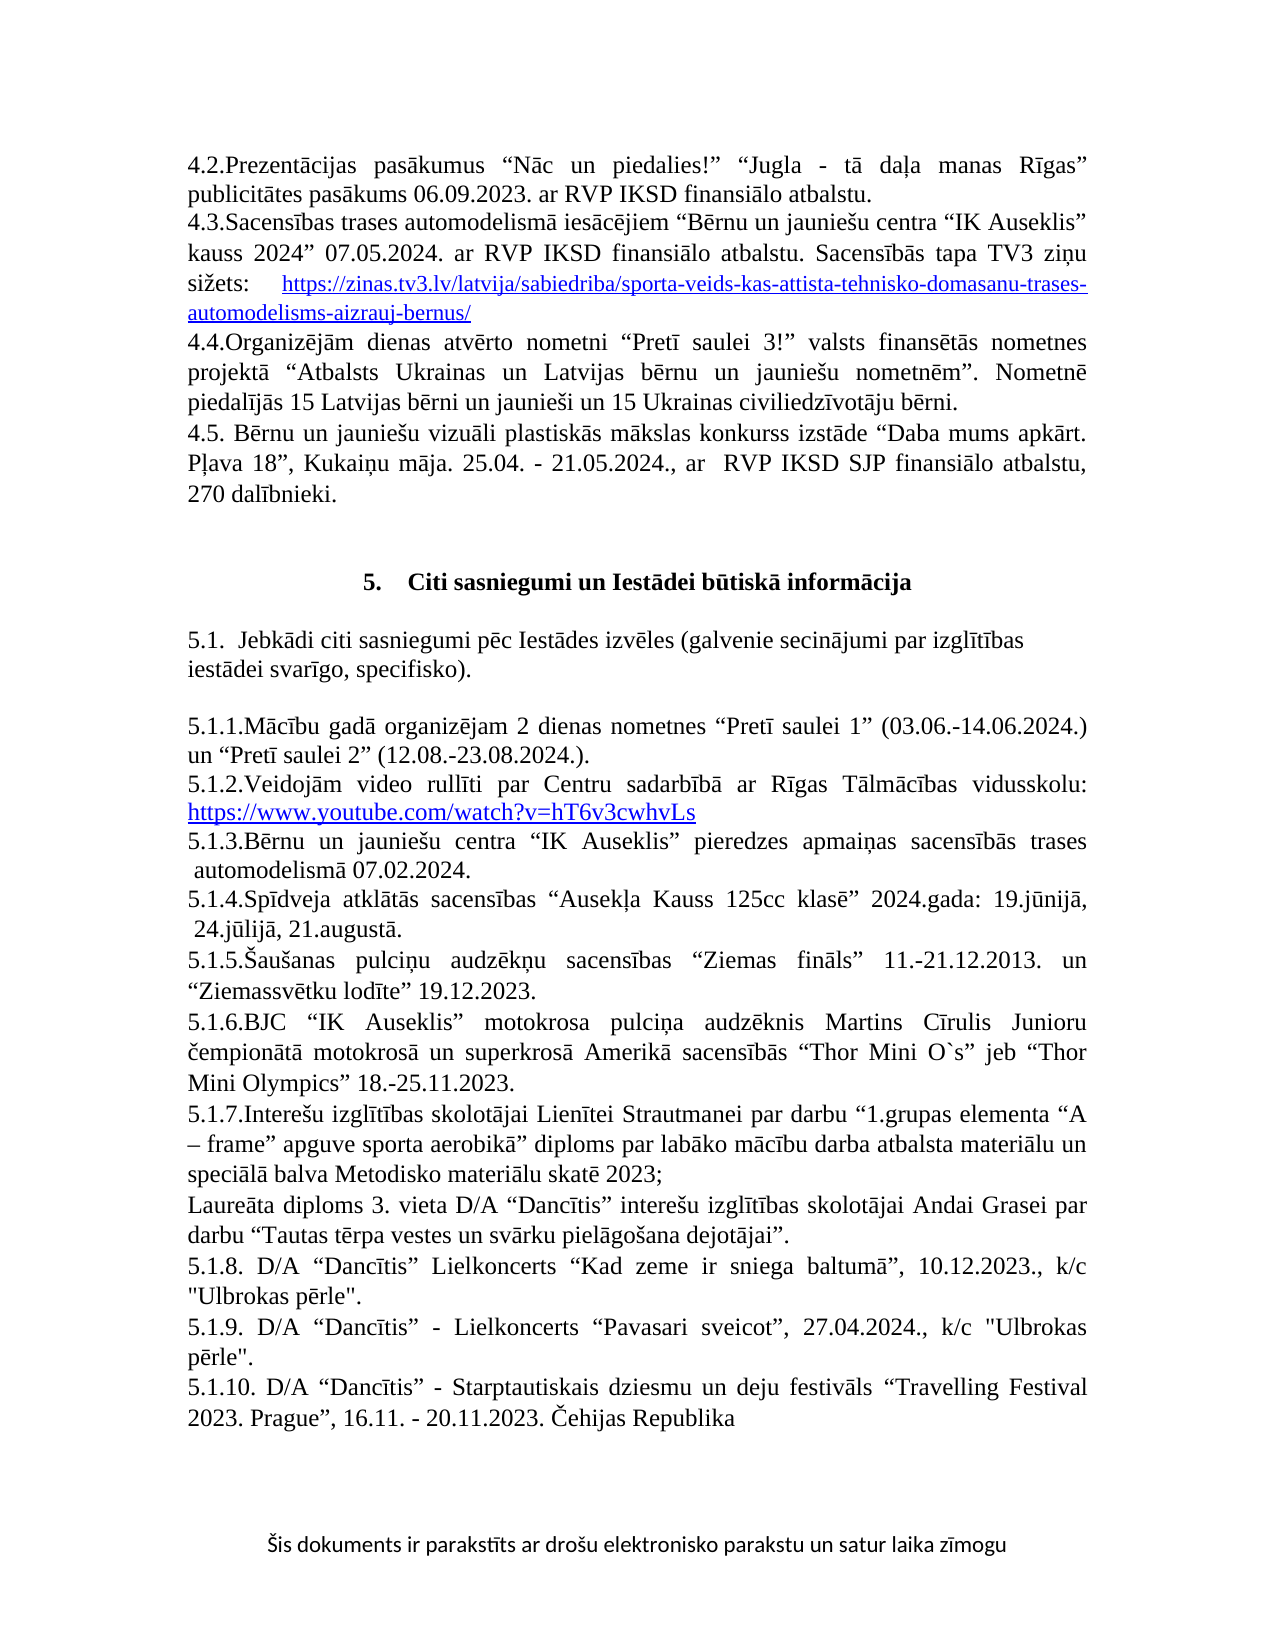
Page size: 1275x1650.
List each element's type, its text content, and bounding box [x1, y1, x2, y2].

text 4.4.Organizējām dienas atvērto nometni “Pretī saulei 3!” valsts finansētās nometnes projektā “Atbalsts Ukrainas un Latvijas bērnu un jauniešu nometnēm”. Nometnē piedalījās 15 Latvijas bērni un jaunieši un 15 Ukrainas civiliedzīvotāju bērni. [187, 327, 1088, 416]
text 5.1.10. D/A “Dancītis” - Starptautiskais dziesmu un deju festivāls “Travelling Festival 2023. Prague”, 16.11. - 20.11.2023. Čehijas Republika [187, 1372, 1088, 1432]
text 5.1.7.Interešu izglītības skolotājai Lienītei Strautmanei par darbu “1.grupas elementa “A – frame” apguve sporta aerobikā” diploms par labāko mācību darba atbalsta materiālu un speciālā balva Metodisko materiālu skatē 2023; [187, 1099, 1088, 1188]
text 5.1.4.Spīdveja atklātās sacensības “Ausekļa Kauss 125cc klasē” 2024.gada: 19.jūnijā, 24.jūlijā, 21.augustā. [187, 884, 1088, 943]
text 4.2.Prezentācijas pasākumus “Nāc un piedalies!” “Jugla - tā daļa manas Rīgas” publicitātes pasākums 06.09.2023. ar RVP IKSD finansiālo atbalstu. [187, 150, 1088, 207]
text 5.1.8. D/A “Dancītis” Lielkoncerts “Kad zeme ir sniega baltumā”, 10.12.2023., k/c "Ulbrokas pērle". [187, 1251, 1088, 1310]
text 5.1.1.Mācību gadā organizējam 2 dienas nometnes “Pretī saulei 1” (03.06.-14.06.2024.) un “Pretī saulei 2” (12.08.-23.08.2024.). [187, 711, 1088, 769]
text 5.1.5.Šaušanas pulciņu audzēkņu sacensības “Ziemas fināls” 11.-21.12.2013. un “Ziemassvētku lodīte” 19.12.2023. [187, 945, 1088, 1004]
text 5.1.2.Veidojām video rullīti par Centru sadarbībā ar Rīgas Tālmācības vidusskolu: https://www.youtube.com/watch?v=hT6v3cwhvLs [187, 769, 1088, 826]
text 4.5. Bērnu un jauniešu vizuāli plastiskās mākslas konkurss izstāde “Daba mums apkārt. Pļava 18”, Kukaiņu māja. 25.04. - 21.05.2024., ar RVP IKSD SJP finansiālo atbalstu, 270 dalībnieki. [187, 418, 1088, 507]
text Laureāta diploms 3. vieta D/A “Dancītis” interešu izglītības skolotājai Andai Grasei par darbu “Tautas tērpa vestes un svārku pielāgošana dejotājai”. [187, 1190, 1088, 1249]
text 5.1.9. D/A “Dancītis” - Lielkoncerts “Pavasari sveicot”, 27.04.2024., k/c "Ulbrokas pērle". [187, 1312, 1088, 1371]
text 5.1.3.Bērnu un jauniešu centra “IK Auseklis” pieredzes apmaiņas sacensībās trases automodelismā 07.02.2024. [187, 826, 1088, 884]
text 5.1.6.BJC “IK Auseklis” motokrosa pulciņa audzēknis Martins Cīrulis Junioru čempionātā motokrosā un superkrosā Amerikā sacensībās “Thor Mini O`s” jeb “Thor Mini Olympics” 18.-25.11.2023. [187, 1007, 1088, 1097]
list Citi sasniegumi un Iestādei būtiskā informācija [187, 567, 1088, 596]
list Jebkādi citi sasniegumi pēc Iestādes izvēles (galvenie secinājumi par izglītības iestādei svarīgo, specifisko). [187, 625, 1088, 682]
text 4.3.Sacensības trases automodelismā iesācējiem “Bērnu un jauniešu centra “IK Auseklis” kauss 2024” 07.05.2024. ar RVP IKSD finansiālo atbalstu. Sacensībās tapa TV3 ziņu sižets: https://zinas.tv3.lv/latvija/sabiedriba/sporta-veids-kas-attista-tehnisko-domasanu-trases-automodelisms-aizrauj-bernus/ [187, 207, 1088, 325]
